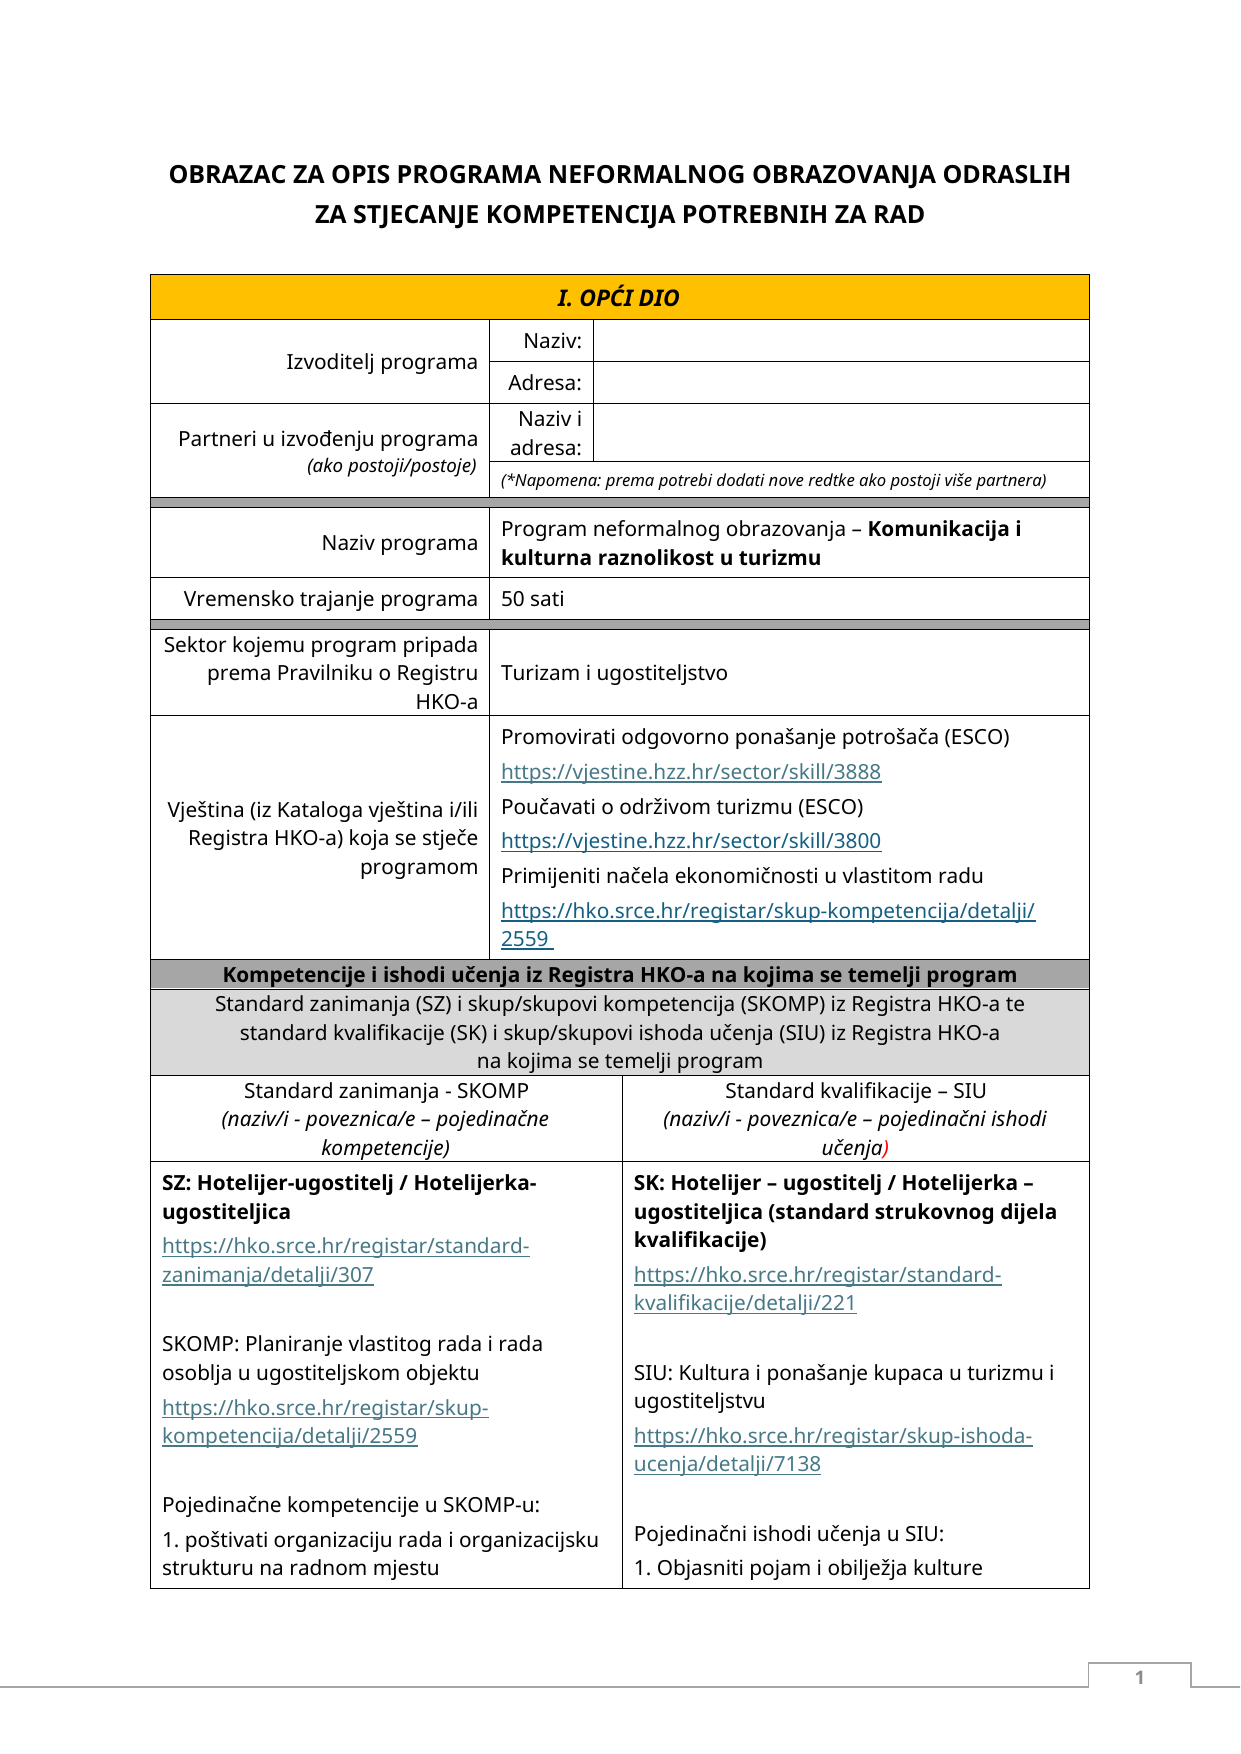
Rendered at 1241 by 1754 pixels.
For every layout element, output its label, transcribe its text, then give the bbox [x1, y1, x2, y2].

table_cell Standard kvalifikacije – SIU (naziv/i - poveznica/e – pojedinačni ishodi učenja) [623, 1076, 1089, 1161]
table_cell Vremensko trajanje programa [151, 578, 489, 619]
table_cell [623, 1162, 1089, 1588]
table_cell Naziv programa [151, 508, 489, 577]
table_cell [151, 1162, 622, 1588]
table_cell Promovirati odgovorno ponašanje potrošača (ESCO) https://vjestine.hzz.hr/sector/skill/3888 Poučavati o održivom turizmu (ESCO) https://vjestine.hzz.hr/sector/skill/3800 Primijeniti načela ekonomičnosti u vlastitom radu https://hko.srce.hr/registar/skup-kompetencija/detalji/2559 [490, 716, 1089, 959]
table_cell [151, 498, 1089, 507]
table_cell 50 sati [490, 578, 1089, 619]
table_cell Adresa: [490, 362, 593, 403]
table_cell Naziv: [490, 320, 593, 361]
text OBRAZAC ZA OPIS PROGRAMA NEFORMALNOG OBRAZOVANJA ODRASLIH [150, 156, 1090, 190]
table_cell [594, 320, 1089, 361]
table_cell Sektor kojemu program pripada prema Pravilniku o Registru HKO-a [151, 630, 489, 715]
table_cell [151, 620, 1089, 629]
table_cell [594, 362, 1089, 403]
table_cell Standard zanimanja - SKOMP (naziv/i - poveznica/e – pojedinačne kompetencije) [151, 1076, 622, 1161]
table_cell Standard zanimanja (SZ) i skup/skupovi kompetencija (SKOMP) iz Registra HKO-a te standard kvalifikacije (SK) i skup/skupovi ishoda učenja (SIU) iz Registra HKO-a na kojima se temelji program [151, 990, 1089, 1075]
table_cell Vještina (iz Kataloga vještina i/ili Registra HKO-a) koja se stječe programom [151, 716, 489, 959]
table_cell [594, 404, 1089, 461]
table_cell Naziv i adresa: [490, 404, 593, 461]
table_cell Izvoditelj programa [151, 320, 489, 403]
table_cell (*Napomena: prema potrebi dodati nove redtke ako postoji više partnera) [490, 462, 1089, 497]
table_header I. OPĆI DIO [151, 275, 1089, 319]
text ZA STJECANJE KOMPETENCIJA POTREBNIH ZA RAD [150, 197, 1090, 231]
table_cell Program neformalnog obrazovanja – Komunikacija i kulturna raznolikost u turizmu [490, 508, 1089, 577]
table_cell Turizam i ugostiteljstvo [490, 630, 1089, 715]
table_cell Partneri u izvođenju programa (ako postoji/postoje) [151, 404, 489, 497]
table_cell Kompetencije i ishodi učenja iz Registra HKO-a na kojima se temelji program [151, 960, 1089, 988]
